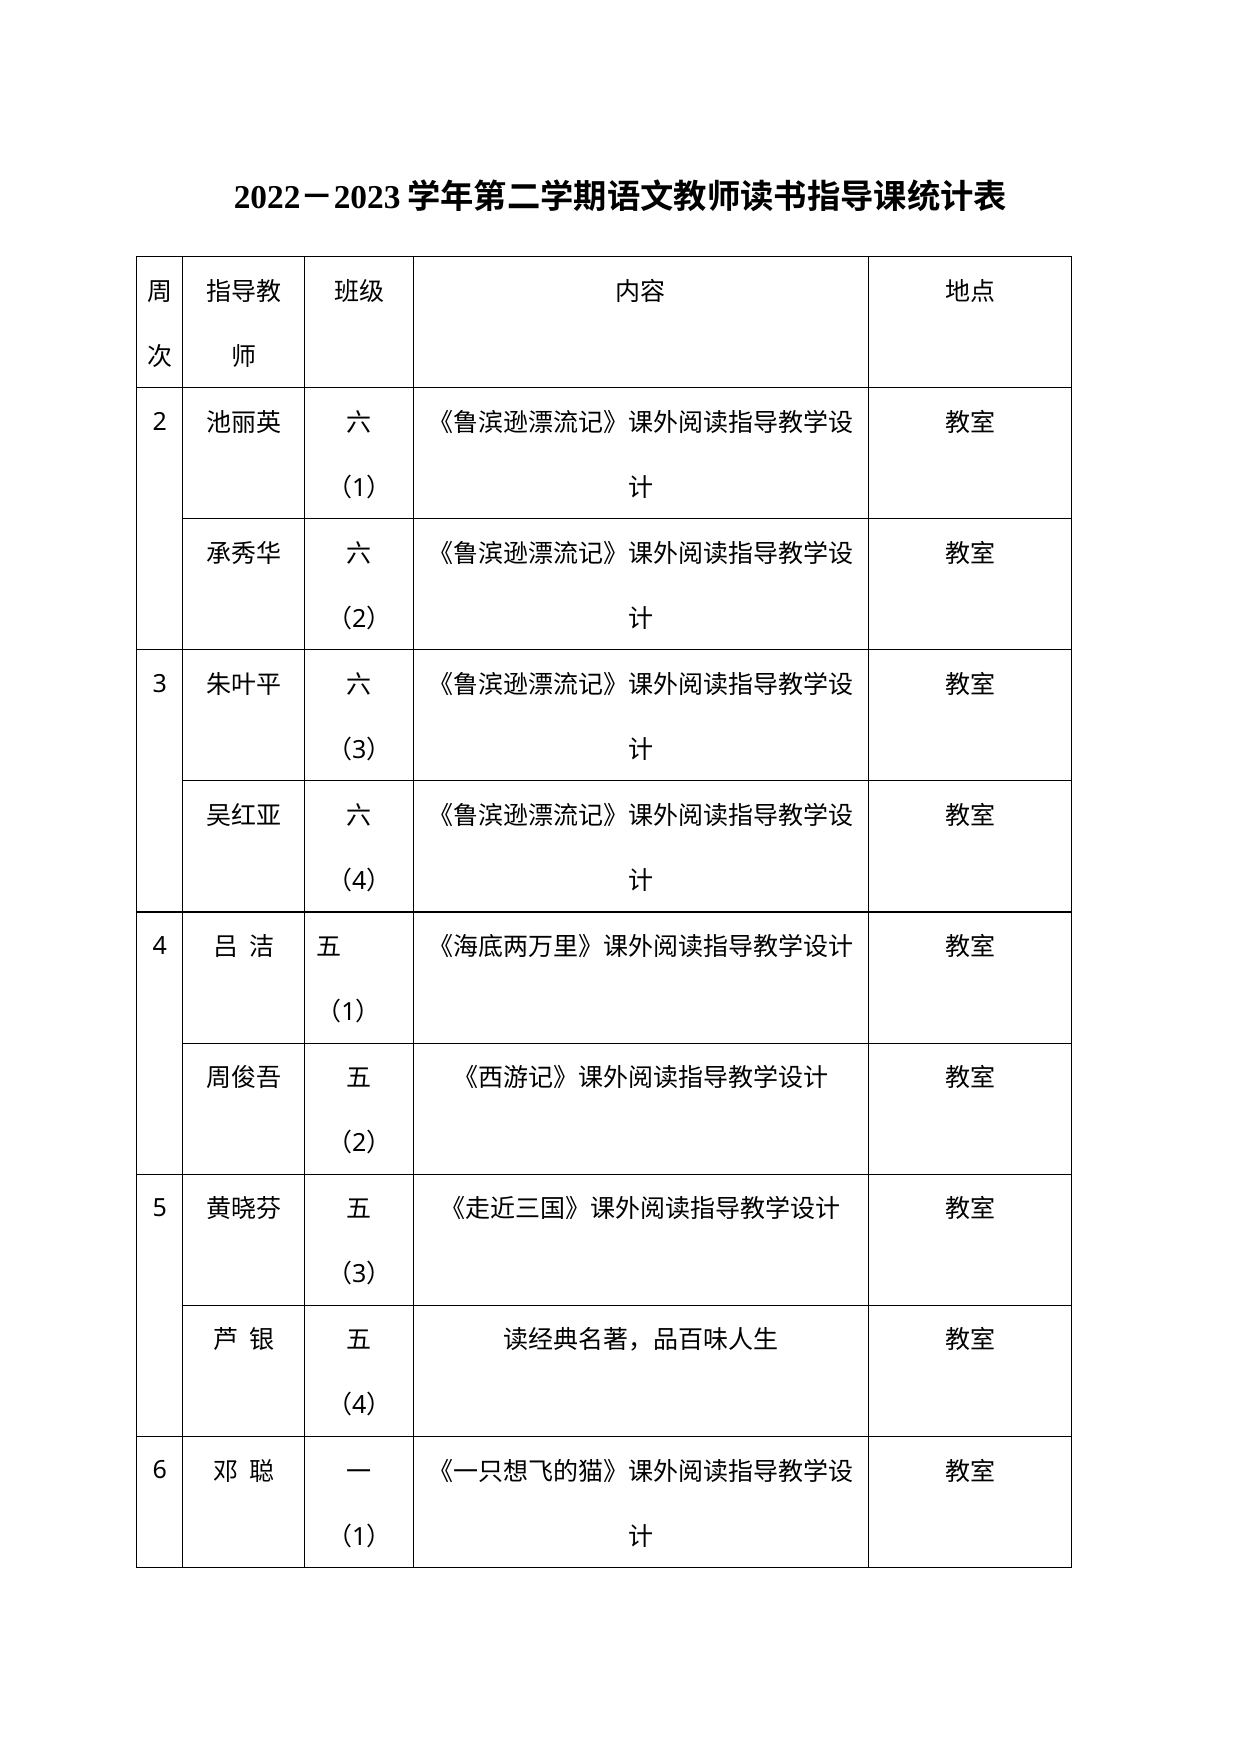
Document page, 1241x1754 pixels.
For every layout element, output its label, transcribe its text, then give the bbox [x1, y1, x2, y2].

table_cell 教室 [869, 781, 1071, 911]
table_cell 六（2） [305, 519, 413, 649]
table_cell 教室 [869, 1306, 1071, 1436]
table_header 周次 [137, 257, 182, 387]
table_cell 一（1） [305, 1437, 413, 1567]
table_cell 教室 [869, 388, 1071, 518]
table_cell 五（4） [305, 1306, 413, 1436]
table_cell 承秀华 [183, 519, 304, 649]
table_header 指导教师 [183, 257, 304, 387]
table_cell 教室 [869, 1044, 1071, 1173]
table_header 内容 [414, 257, 868, 387]
table_cell 教室 [869, 650, 1071, 780]
table_cell 3 [137, 650, 182, 911]
table_cell 4 [137, 913, 182, 1173]
table_cell 教室 [869, 1437, 1071, 1567]
table_cell 六（1） [305, 388, 413, 518]
table_cell 吕 洁 [183, 913, 304, 1042]
table_cell 六（4） [305, 781, 413, 911]
table_cell 吴红亚 [183, 781, 304, 911]
table_cell 教室 [869, 519, 1071, 649]
table_cell 《鲁滨逊漂流记》课外阅读指导教学设计 [414, 781, 868, 911]
table_cell 《鲁滨逊漂流记》课外阅读指导教学设计 [414, 388, 868, 518]
text 2022－2023学年第二学期语文教师读书指导课统计表 [148, 162, 1092, 227]
table_header 地点 [869, 257, 1071, 387]
table_cell 《一只想飞的猫》课外阅读指导教学设计 [414, 1437, 868, 1567]
table_cell 周俊吾 [183, 1044, 304, 1173]
table_cell 《海底两万里》课外阅读指导教学设计 [414, 913, 868, 1042]
table_cell 朱叶平 [183, 650, 304, 780]
table_cell 五（3） [305, 1175, 413, 1304]
table_cell 黄晓芬 [183, 1175, 304, 1304]
table_cell 6 [137, 1437, 182, 1567]
table_cell 《西游记》课外阅读指导教学设计 [414, 1044, 868, 1173]
table_cell 六（3） [305, 650, 413, 780]
table_cell 5 [137, 1175, 182, 1436]
table_cell 教室 [869, 913, 1071, 1042]
table_cell 邓 聪 [183, 1437, 304, 1567]
table_header 班级 [305, 257, 413, 387]
table_cell 《走近三国》课外阅读指导教学设计 [414, 1175, 868, 1304]
table_cell 教室 [869, 1175, 1071, 1304]
table_cell 芦 银 [183, 1306, 304, 1436]
table_cell 《鲁滨逊漂流记》课外阅读指导教学设计 [414, 650, 868, 780]
table_cell 读经典名著，品百味人生 [414, 1306, 868, 1436]
table_cell 2 [137, 388, 182, 649]
table_cell 五（1） [305, 913, 413, 1042]
table_cell 《鲁滨逊漂流记》课外阅读指导教学设计 [414, 519, 868, 649]
table_cell 五（2） [305, 1044, 413, 1173]
table_cell 池丽英 [183, 388, 304, 518]
